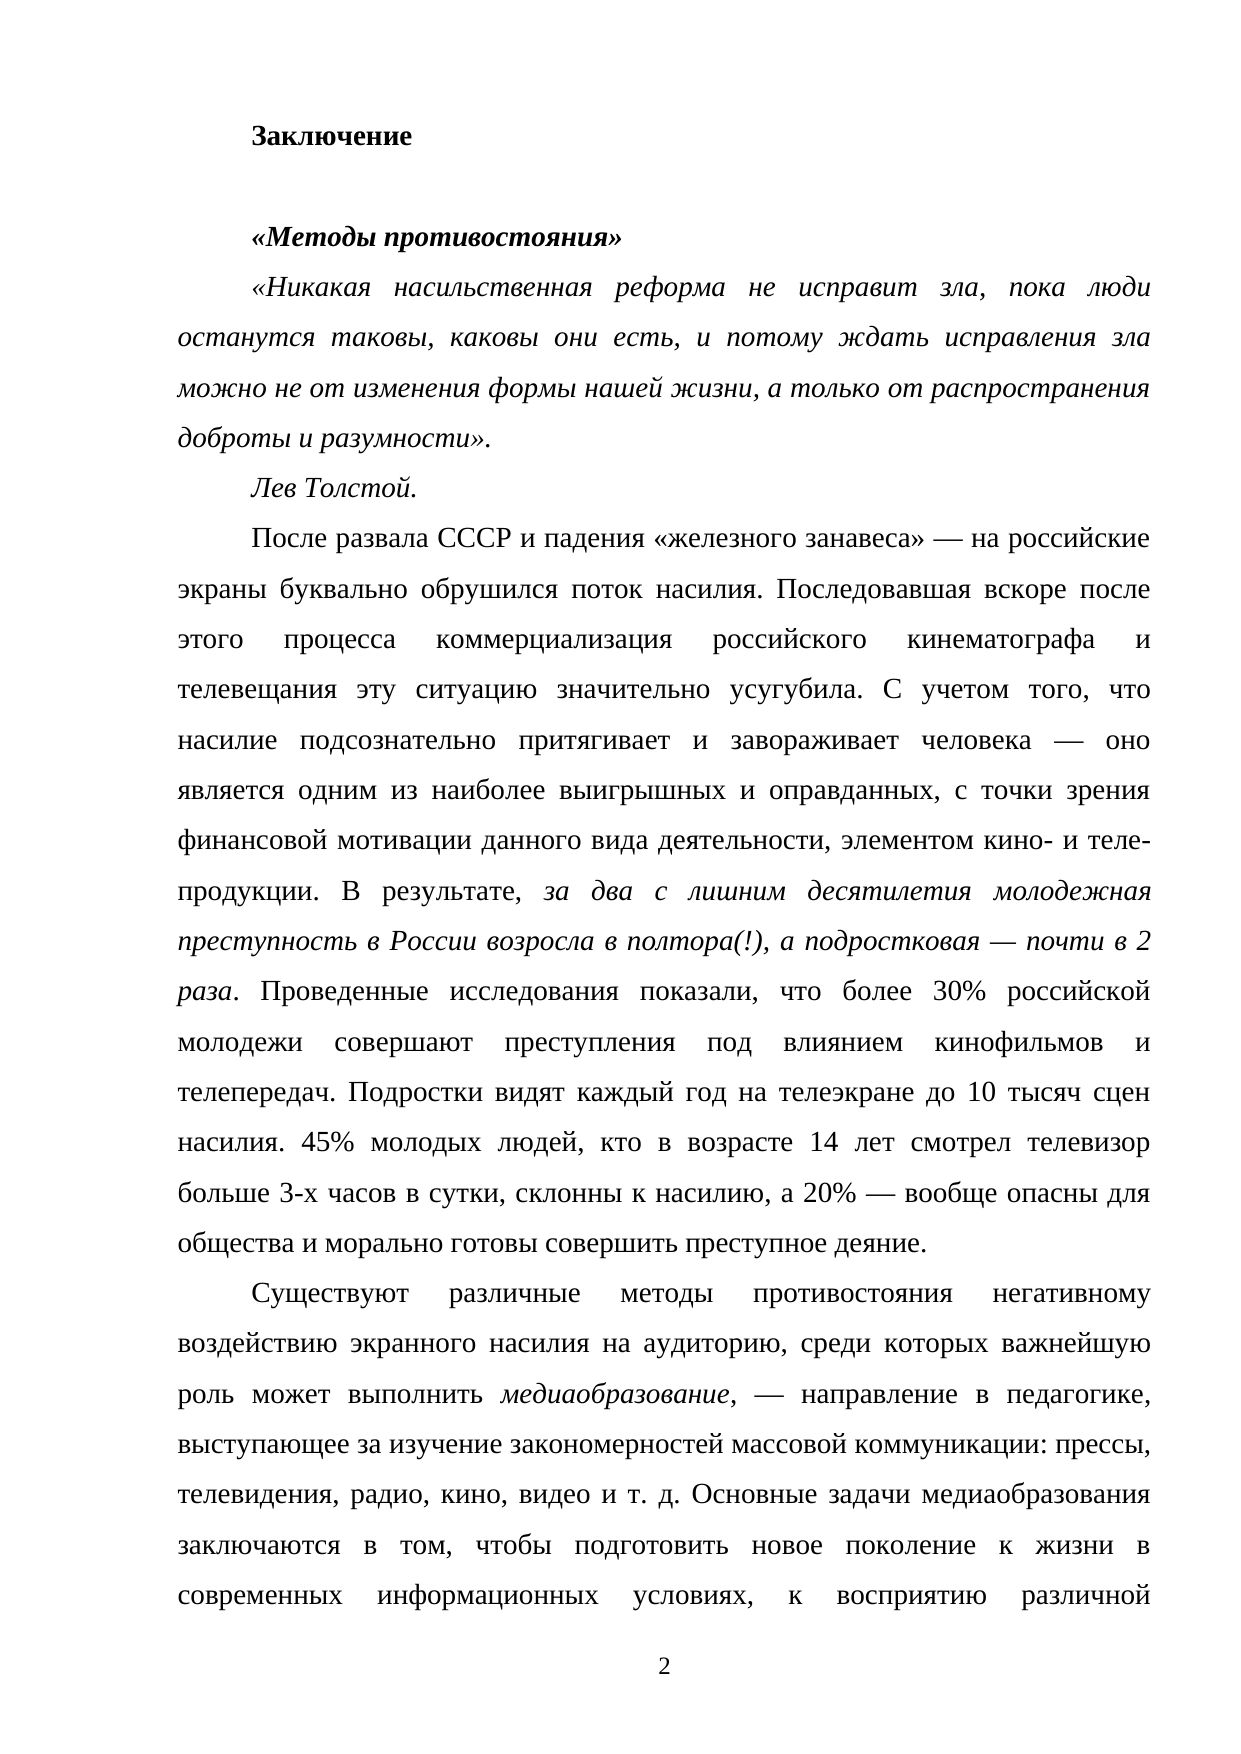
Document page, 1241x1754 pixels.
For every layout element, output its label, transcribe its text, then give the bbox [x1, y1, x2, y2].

text После развала СССР и падения «железного занавеса» — на российские экраны буквально обрушился поток насилия. Последовавшая вскоре после этого процесса коммерциализация российского кинематографа и телевещания эту ситуацию значительно усугубила. С учетом того, что насилие подсознательно притягивает и завораживает человека — оно является одним из наиболее выигрышных и оправданных, с точки зрения финансовой мотивации данного вида деятельности, элементом кино- и теле-продукции. В результате, за два с лишним десятилетия молодежная преступность в России возросла в полтора(!), а подростковая — почти в 2 раза. Проведенные исследования показали, что более 30% российской молодежи совершают преступления под влиянием кинофильмов и телепередач. Подростки видят каждый год на телеэкране до 10 тысяч сцен насилия. 45% молодых людей, кто в возрасте 14 лет смотрел телевизор больше 3-х часов в сутки, склонны к насилию, а 20% — вообще опасны для общества и морально готовы совершить преступное деяние. [177, 521, 1152, 1258]
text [177, 1275, 1152, 1611]
text «Методы противостояния» [177, 219, 1152, 252]
text Лев Толстой. [177, 470, 1152, 504]
text Заключение [177, 118, 1152, 152]
text «Никакая насильственная реформа не исправит зла, пока люди останутся таковы, каковы они есть, и потому ждать исправления зла можно не от изменения формы нашей жизни, а только от распространения доброты и разумности». [177, 269, 1152, 453]
